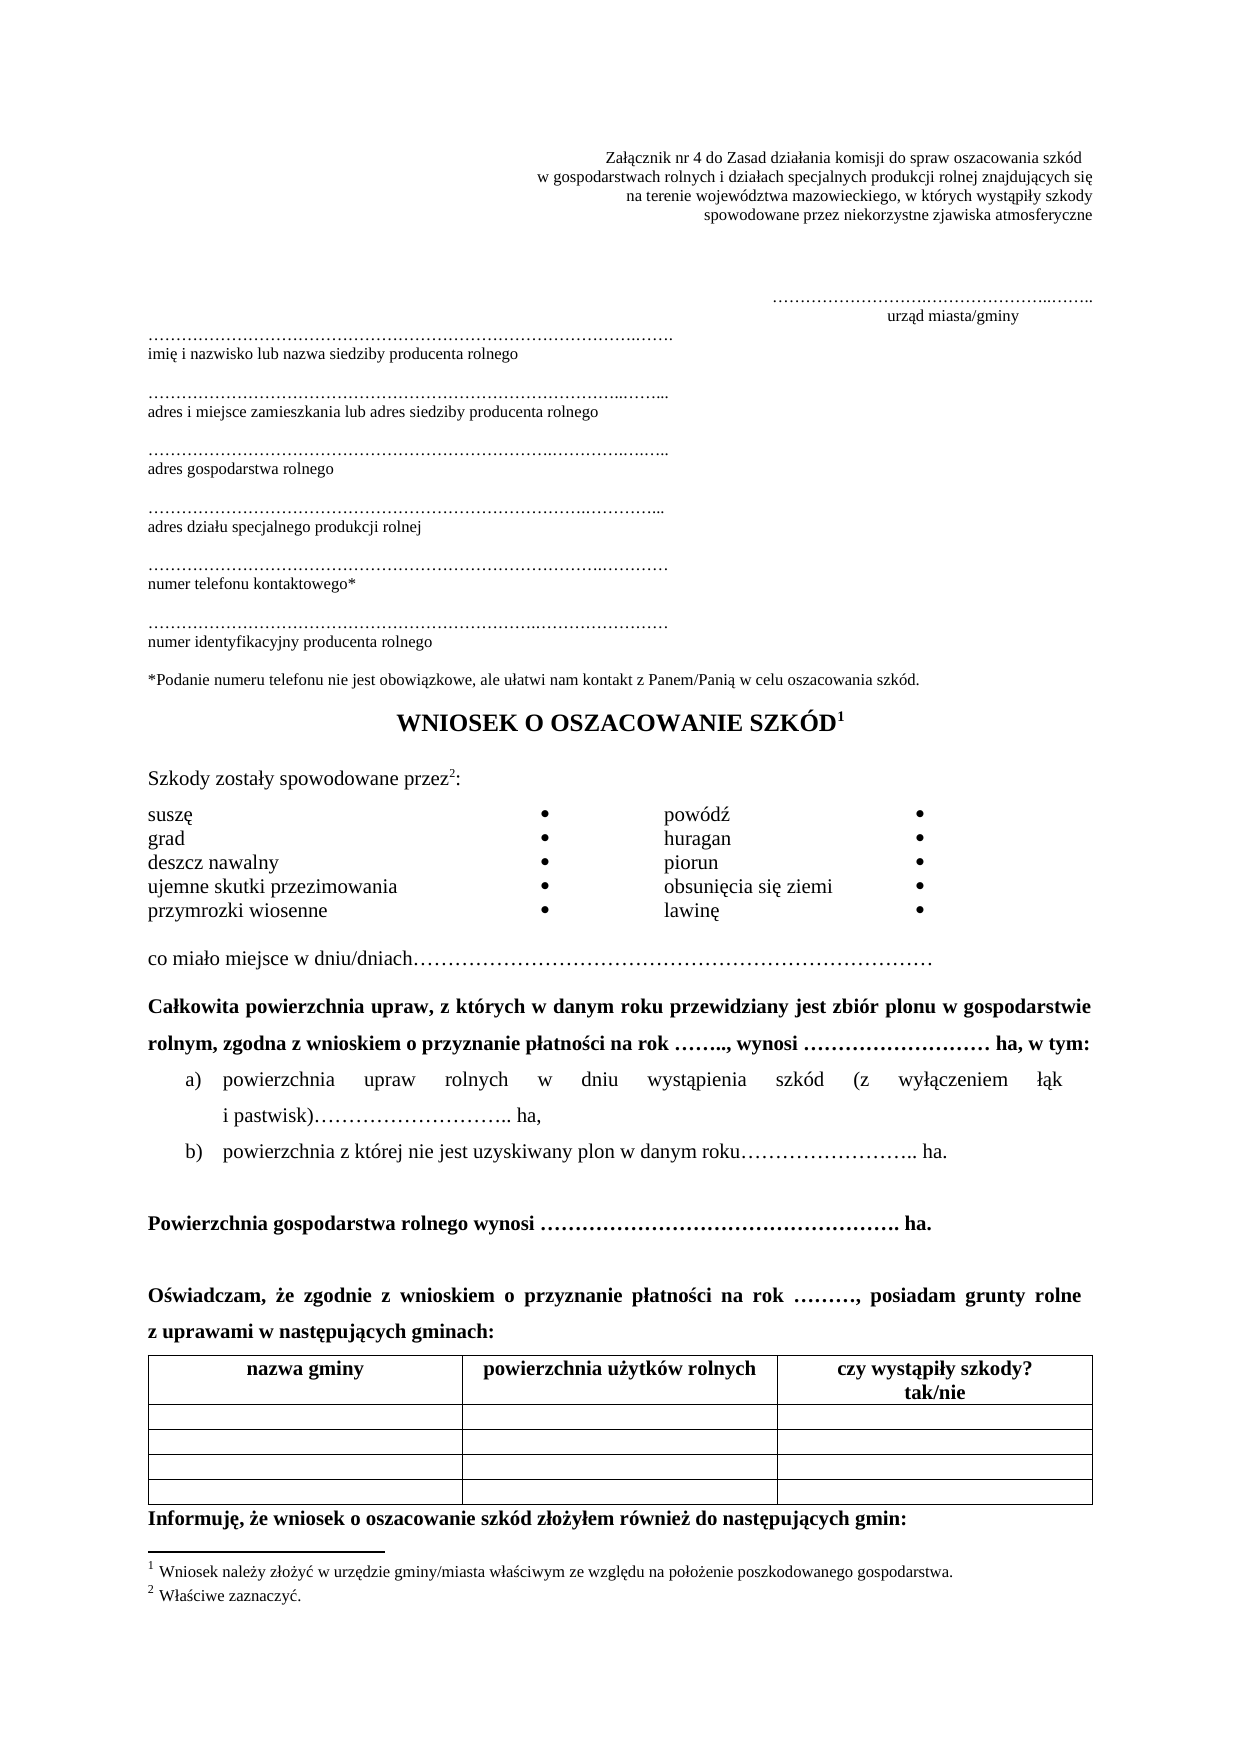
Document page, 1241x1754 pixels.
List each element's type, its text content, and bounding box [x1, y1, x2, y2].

table_cell [149, 1480, 462, 1504]
text WNIOSEK O OSZACOWANIE SZKÓD [148, 708, 1093, 737]
text co miało miejsce w dniu/dniach………………………………………………………………… [148, 946, 1093, 970]
table_cell [149, 1430, 462, 1454]
text …………………………………………………………………….…………... [148, 497, 1093, 517]
text Załącznik nr 4 do Zasad działania komisji do spraw oszacowania szkód [148, 148, 1107, 167]
text …………………………………………………………………………..……... [148, 382, 1093, 402]
table_cell [149, 1455, 462, 1479]
text adres gospodarstwa rolnego [148, 459, 1093, 478]
text urząd miasta/gminy [148, 306, 1019, 325]
list powierzchnia upraw rolnych w dniu wystąpienia szkód (z wyłączeniem łąk i pastwisk)……………………….. ha, [185, 1066, 1093, 1127]
text ujemne skutki przezimowania obsunięcia się ziemi [148, 874, 1093, 898]
table_header nazwa gminy [149, 1356, 462, 1404]
text imię i nazwisko lub nazwa siedziby producenta rolnego [148, 344, 1093, 363]
table_cell [778, 1405, 1092, 1429]
text numer identyfikacyjny producenta rolnego [148, 632, 1093, 651]
text Oświadczam, że zgodnie z wnioskiem o przyznanie płatności na rok ………, posiadam grunty rolne z uprawami w następujących gminach: [148, 1283, 1093, 1343]
text …………………………………………………………………………….……. [148, 325, 1093, 344]
table_cell [463, 1430, 777, 1454]
table_cell [778, 1480, 1092, 1504]
text deszcz nawalny piorun [148, 850, 1093, 874]
text w gospodarstwach rolnych i działach specjalnych produkcji rolnej znajdujących się [148, 167, 1093, 186]
text Powierzchnia gospodarstwa rolnego wynosi ……………………………………………. ha. [148, 1211, 1093, 1235]
table_cell [778, 1430, 1092, 1454]
text …………………………………………………………….…………………… [148, 612, 1093, 632]
table_cell [463, 1480, 777, 1504]
table_cell [149, 1405, 462, 1429]
text ……………………………………………………………….………….….….. [148, 440, 1093, 459]
table_cell [463, 1405, 777, 1429]
text ……………………………………………………………………….………… [148, 555, 1093, 574]
text adres działu specjalnego produkcji rolnej [148, 517, 1093, 536]
table_header powierzchnia użytków rolnych [463, 1356, 777, 1404]
text *Podanie numeru telefonu nie jest obowiązkowe, ale ułatwi nam kontakt z Panem/Panią w celu oszacowania szkód. [148, 670, 1093, 689]
table_header czy wystąpiły szkody? tak/nie [778, 1356, 1092, 1404]
text numer telefonu kontaktowego* [148, 574, 1093, 593]
text spowodowane przez niekorzystne zjawiska atmosferyczne [148, 205, 1093, 224]
text ……………………….…………………..…….. [148, 287, 1093, 306]
text Całkowita powierzchnia upraw, z których w danym roku przewidziany jest zbiór plonu w gospodarstwie rolnym, zgodna z wnioskiem o przyznanie płatności na rok …….., wynosi ……………………… ha, w tym: [148, 994, 1093, 1054]
table_cell [463, 1455, 777, 1479]
text Informuję, że wniosek o oszacowanie szkód złożyłem również do następujących gmin: [148, 1505, 1093, 1529]
text przymrozki wiosenne lawinę [148, 898, 1093, 922]
text grad huragan [148, 826, 1093, 850]
text na terenie województwa mazowieckiego, w których wystąpiły szkody [148, 186, 1093, 205]
text suszę powódź [148, 802, 1093, 826]
text Szkody zostały spowodowane przez: [148, 766, 1093, 790]
table_cell [778, 1455, 1092, 1479]
text adres i miejsce zamieszkania lub adres siedziby producenta rolnego [148, 402, 1093, 421]
list powierzchnia z której nie jest uzyskiwany plon w danym roku…………………….. ha. [185, 1138, 1093, 1163]
